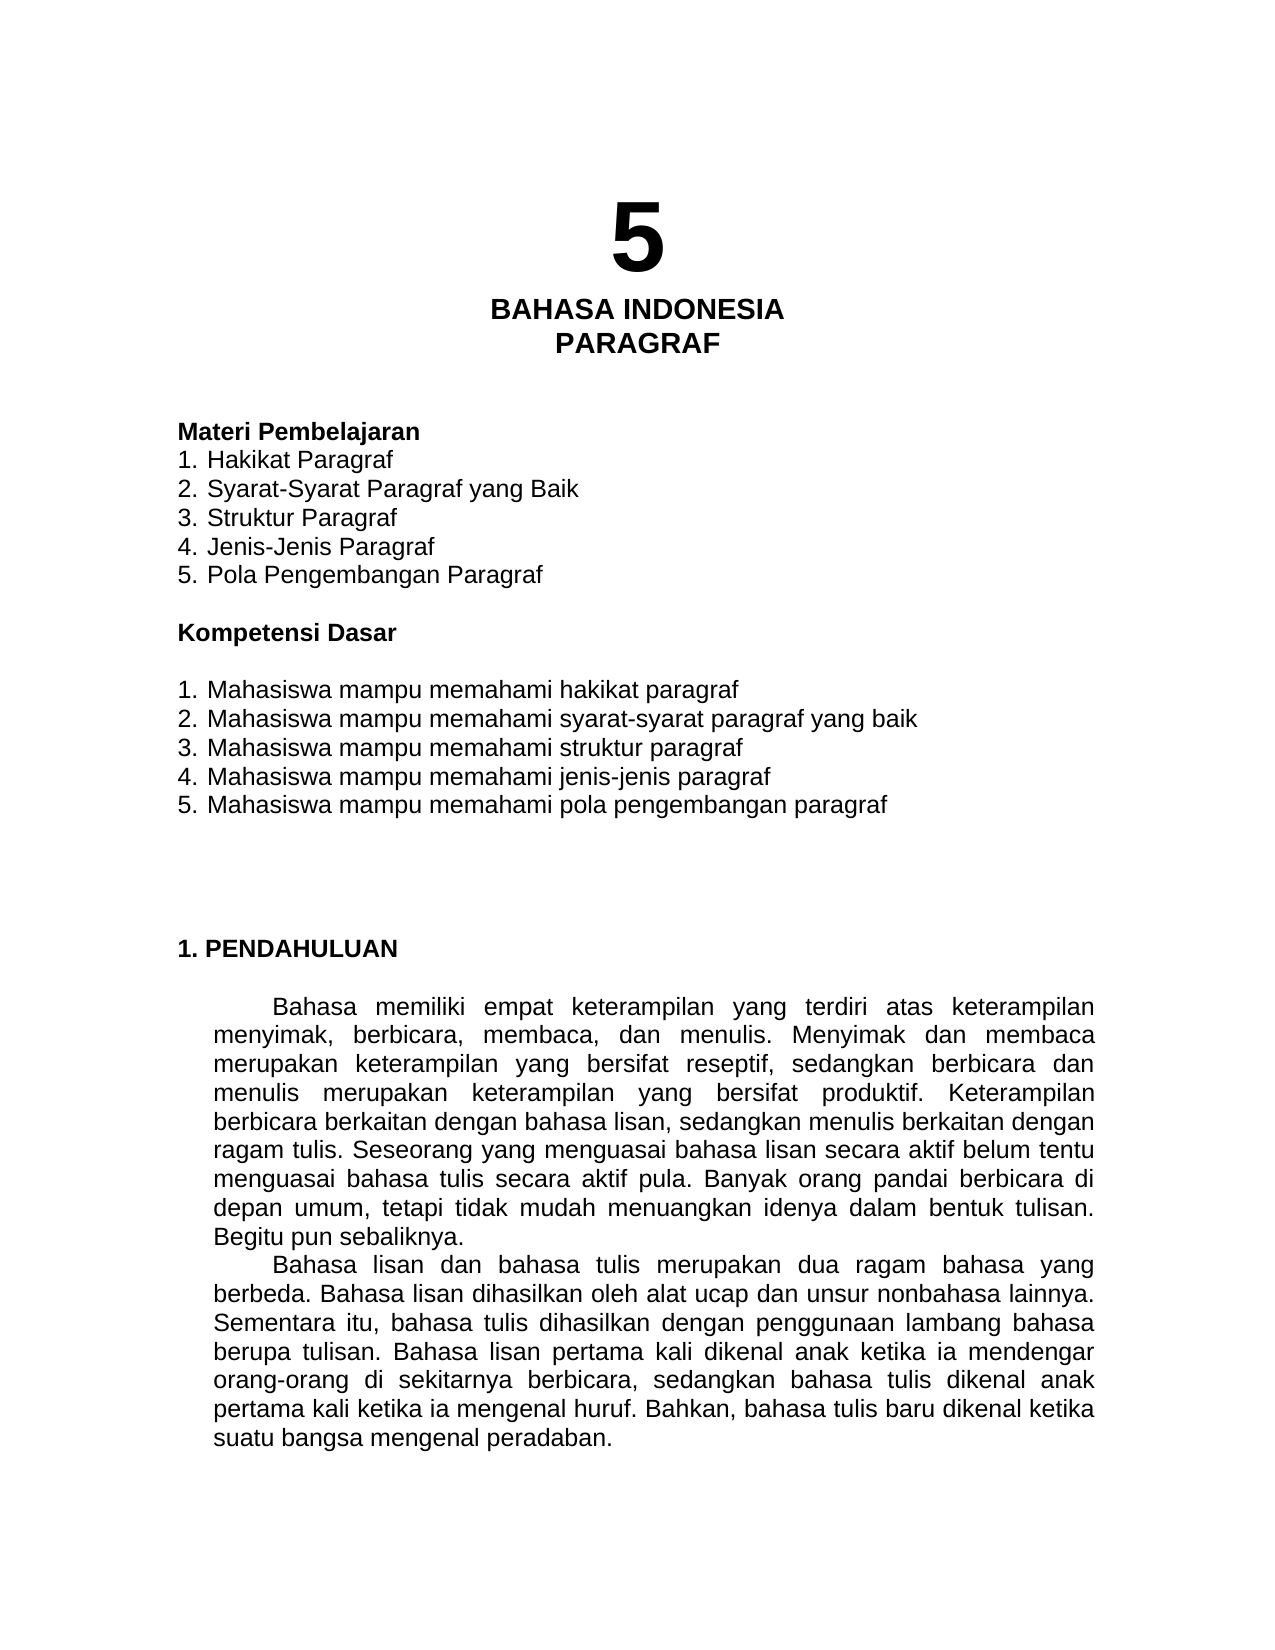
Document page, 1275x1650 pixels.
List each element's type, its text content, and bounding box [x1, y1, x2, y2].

list Syarat-Syarat Paragraf yang Baik [177, 474, 1098, 503]
text Bahasa lisan dan bahasa tulis merupakan dua ragam bahasa yang berbeda. Bahasa lisan dihasilkan oleh alat ucap dan unsur nonbahasa lainnya. Sementara itu, bahasa tulis dihasilkan dengan penggunaan lambang bahasa berupa tulisan. Bahasa lisan pertama kali dikenal anak ketika ia mendengar orang-orang di sekitarnya berbicara, sedangkan bahasa tulis dikenal anak pertama kali ketika ia mengenal huruf. Bahkan, bahasa tulis baru dikenal ketika suatu bangsa mengenal peradaban. [213, 1251, 1096, 1452]
text Kompetensi Dasar [177, 618, 1098, 647]
list Struktur Paragraf [177, 503, 1098, 532]
text 5 [177, 177, 1098, 292]
list Mahasiswa mampu memahami pola pengembangan paragraf [177, 791, 1098, 819]
text Bahasa memiliki empat keterampilan yang terdiri atas keterampilan menyimak, berbicara, membaca, dan menulis. Menyimak dan membaca merupakan keterampilan yang bersifat reseptif, sedangkan berbicara dan menulis merupakan keterampilan yang bersifat produktif. Keterampilan berbicara berkaitan dengan bahasa lisan, sedangkan menulis berkaitan dengan ragam tulis. Seseorang yang menguasai bahasa lisan secara aktif belum tentu menguasai bahasa tulis secara aktif pula. Banyak orang pandai berbicara di depan umum, tetapi tidak mudah menuangkan idenya dalam bentuk tulisan. Begitu pun sebaliknya. [213, 992, 1096, 1251]
text Materi Pembelajaran [177, 417, 1098, 446]
text BAHASA INDONESIA [177, 292, 1098, 326]
list Mahasiswa mampu memahami struktur paragraf [177, 733, 1098, 762]
text PARAGRAF [177, 326, 1098, 359]
list Mahasiswa mampu memahami syarat-syarat paragraf yang baik [177, 704, 1098, 733]
list Pola Pengembangan Paragraf [177, 561, 1098, 589]
list Jenis-Jenis Paragraf [177, 532, 1098, 561]
list Hakikat Paragraf [177, 446, 1098, 474]
text 1. PENDAHULUAN [177, 934, 1098, 963]
list Mahasiswa mampu memahami hakikat paragraf [177, 676, 1098, 704]
list Mahasiswa mampu memahami jenis-jenis paragraf [177, 762, 1098, 791]
